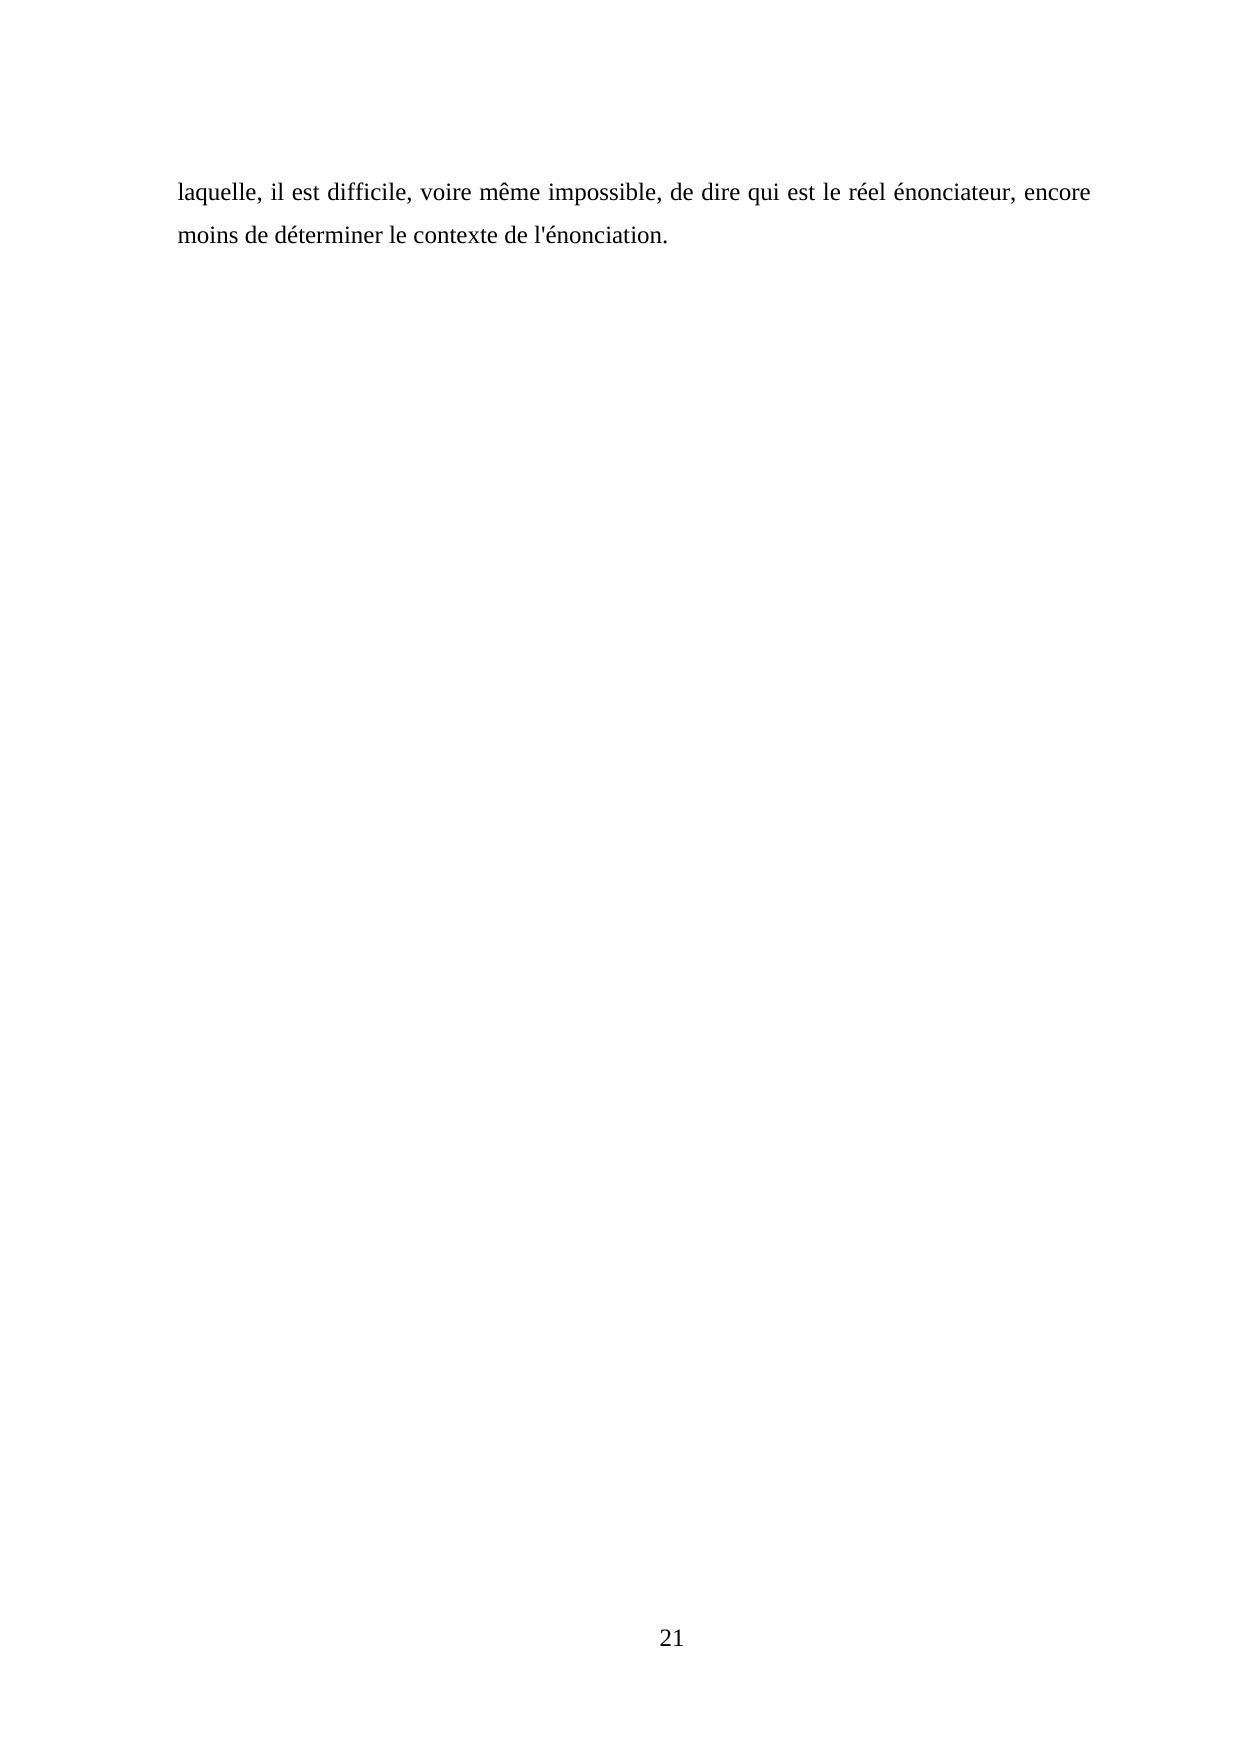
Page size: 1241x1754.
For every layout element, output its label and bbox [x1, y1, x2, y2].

text [177, 177, 1092, 249]
